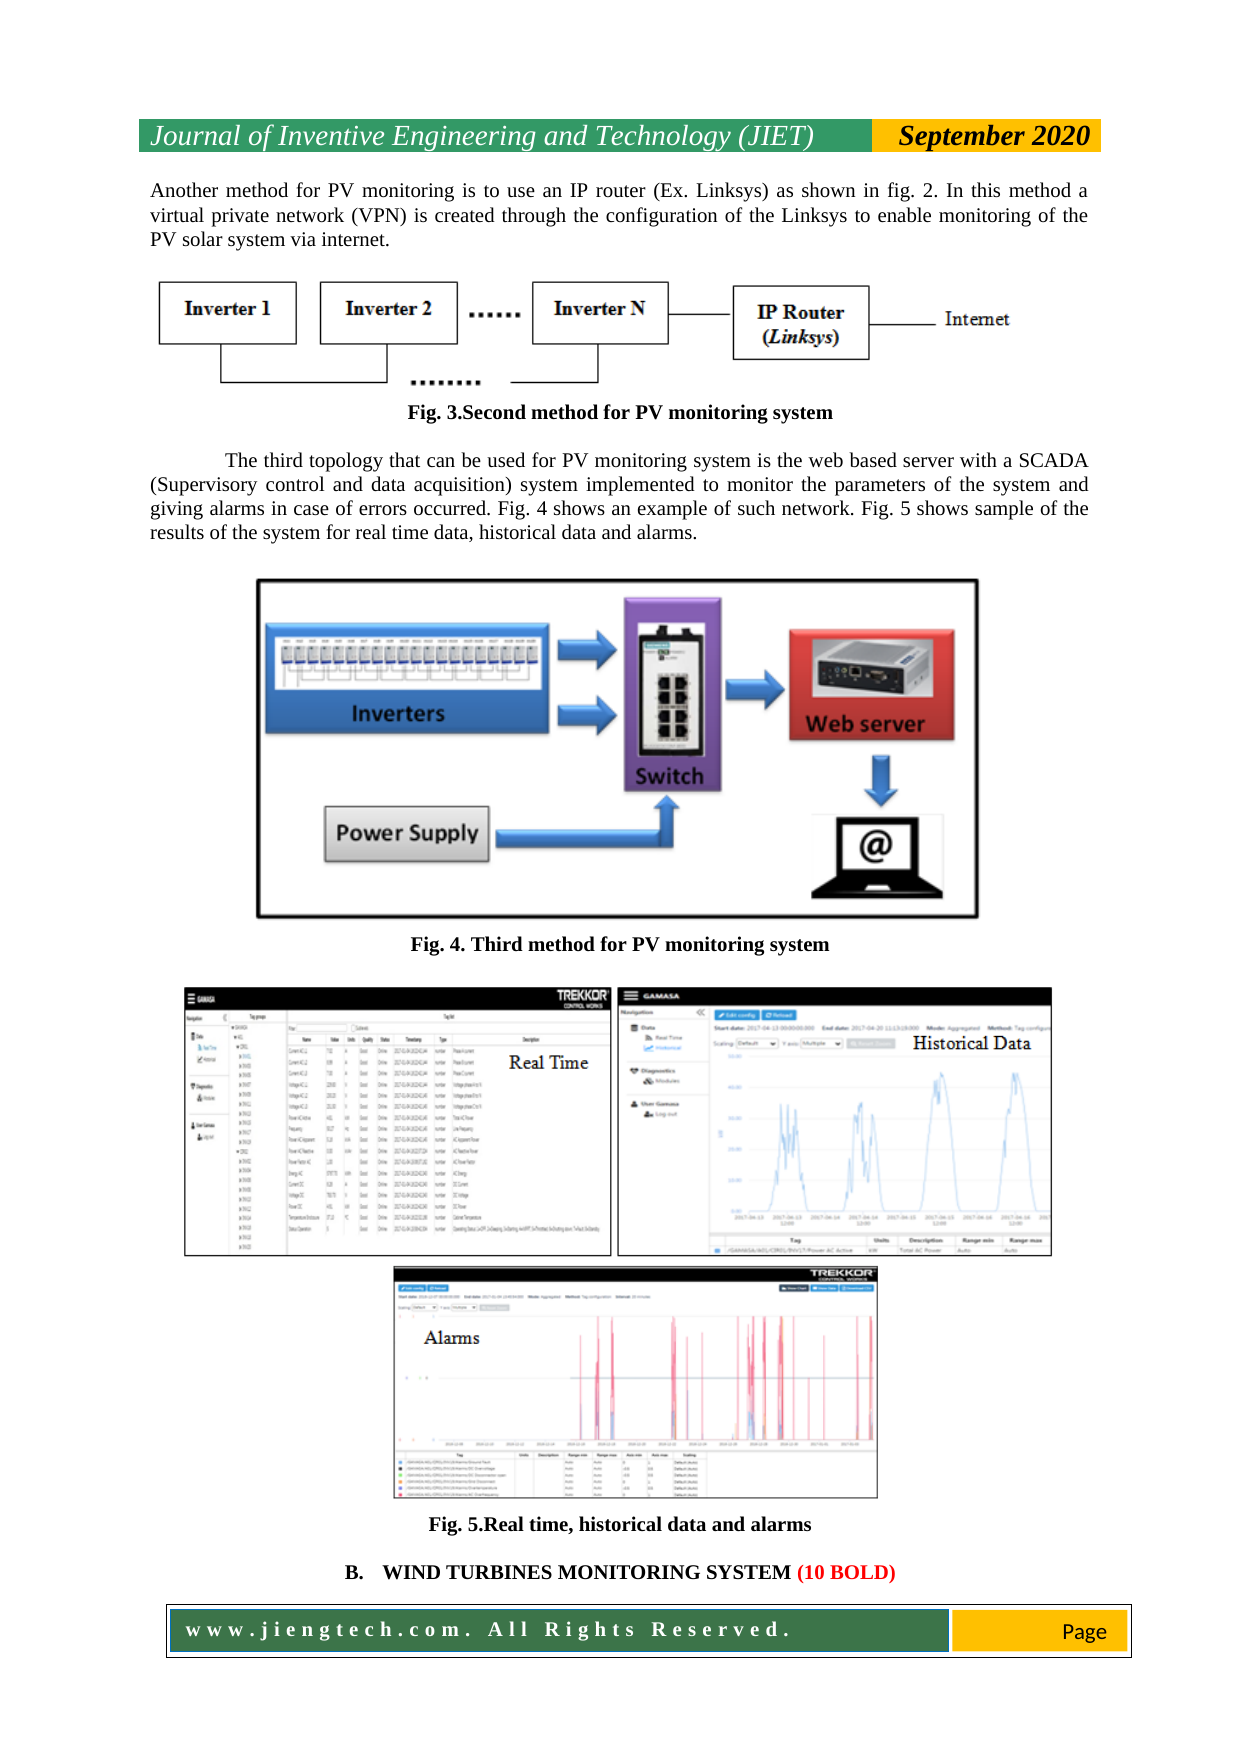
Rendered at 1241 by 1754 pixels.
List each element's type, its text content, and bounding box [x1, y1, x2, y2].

picture [150, 274, 1027, 400]
picture [247, 568, 993, 933]
text Fig. 3.Second method for PV monitoring system [150, 400, 1090, 424]
text Another method for PV monitoring is to use an IP router (Ex. Linksys) as shown in fig. 2. In this method a virtual private network (VPN) is created through the configuration of the Linksys to enable monitoring of the PV solar system via internet. [150, 178, 1090, 251]
text Fig. 4. Third method for PV monitoring system [150, 932, 1090, 956]
picture [177, 980, 1063, 1512]
text The third topology that can be used for PV monitoring system is the web based server with a SCADA (Supervisory control and data acquisition) system implemented to monitor the parameters of the system and giving alarms in case of errors occurred. Fig. 4 shows an example of such network. Fig. 5 shows sample of the results of the system for real time data, historical data and alarms. [150, 448, 1090, 544]
list WIND TURBINES MONITORING SYSTEM (10 BOLD) [150, 1559, 1090, 1584]
text Fig. 5.Real time, historical data and alarms [150, 1511, 1090, 1536]
